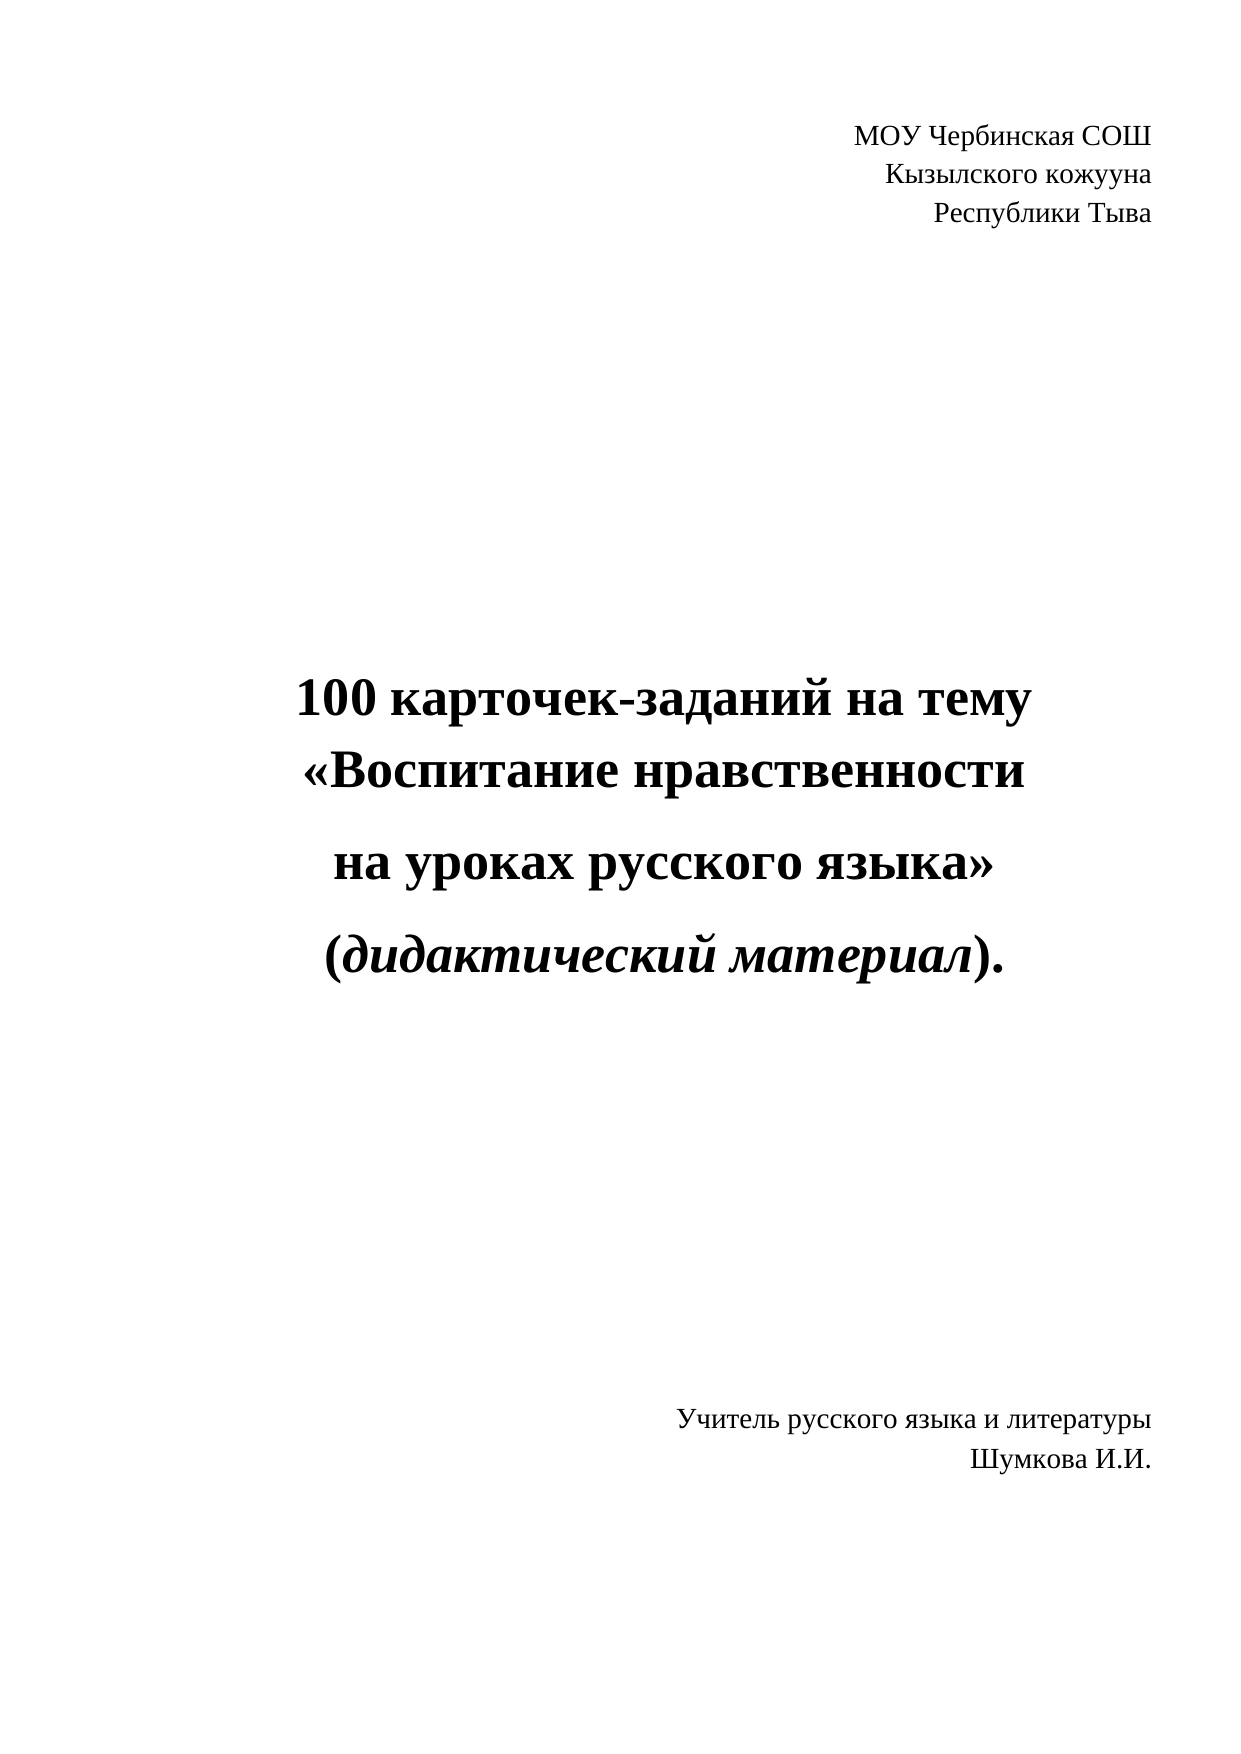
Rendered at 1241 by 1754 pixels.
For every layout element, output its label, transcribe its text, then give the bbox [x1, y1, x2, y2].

text (дидактический материал). [177, 921, 1152, 984]
text Шумкова И.И. [177, 1440, 1152, 1476]
text МОУ Чербинская СОШ [177, 118, 1152, 152]
text Учитель русского языка и литературы [177, 1401, 1152, 1435]
text Республики Тыва [177, 195, 1152, 229]
text Кызылского кожууна [177, 157, 1152, 190]
text 100 карточек-заданий на тему «Воспитание нравственности [177, 665, 1152, 799]
text на уроках русского языка» [177, 829, 1152, 891]
